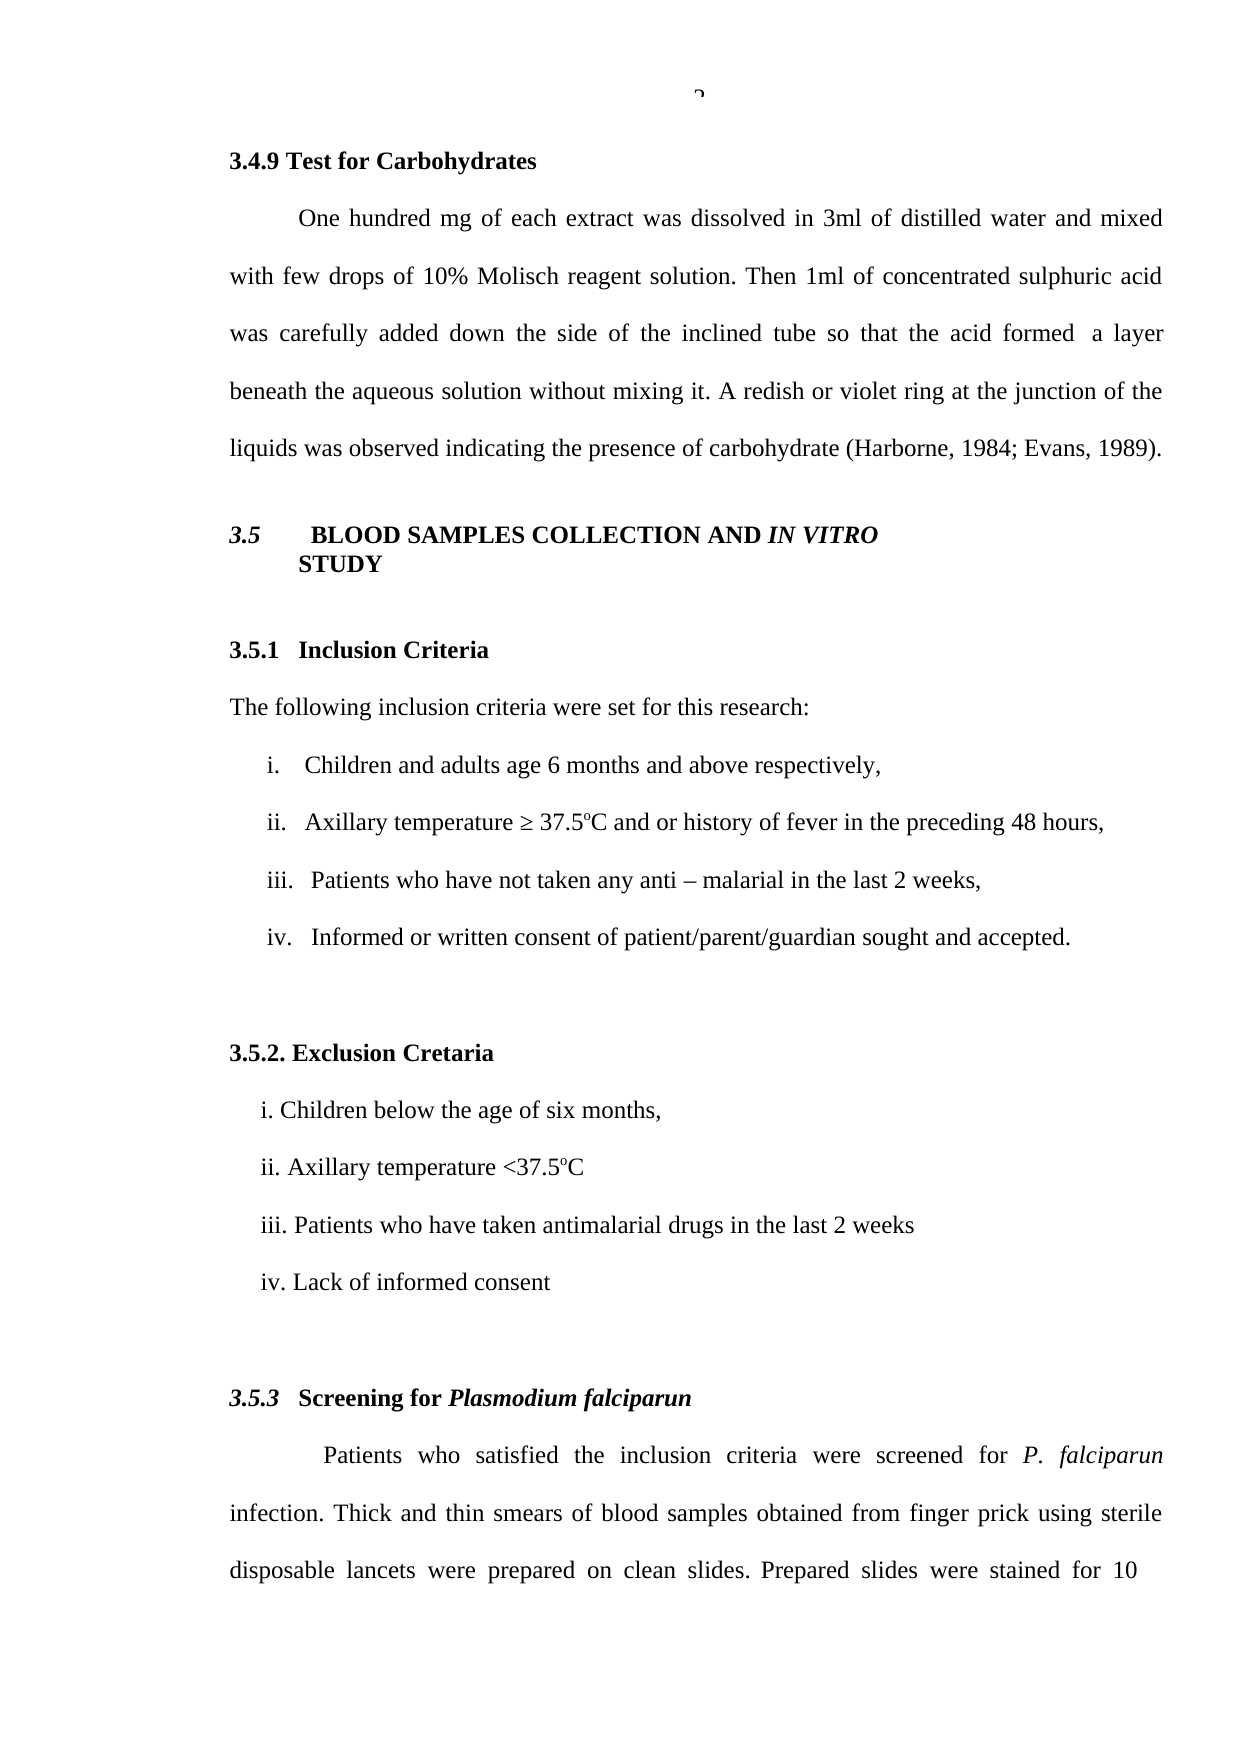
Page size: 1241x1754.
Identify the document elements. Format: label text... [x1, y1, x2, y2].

subtitle Test for Carbohydrates [229, 146, 1192, 175]
list Patients who have taken antimalarial drugs in the last 2 weeks [260, 1210, 1192, 1238]
text The following inclusion criteria were set for this research: [229, 692, 1192, 721]
subtitle Inclusion Criteria [229, 635, 1192, 664]
list Screening for Plasmodium falciparun [229, 1383, 1192, 1412]
text Patients who satisfied the inclusion criteria were screened for P. falciparun infection. Thick and thin smears of blood samples obtained from finger prick using sterile disposable lancets were prepared on clean slides. Prepared slides were stained for 10 [229, 1440, 1164, 1584]
list Lack of informed consent [260, 1267, 1192, 1296]
list BLOOD SAMPLES COLLECTION AND IN VITRO [229, 520, 1192, 549]
list Patients who have not taken any anti – malarial in the last 2 weeks, [267, 865, 1192, 893]
list Children and adults age 6 months and above respectively, [267, 750, 1192, 778]
subtitle STUDY [298, 549, 1192, 578]
text One hundred mg of each extract was dissolved in 3ml of distilled water and mixed with few drops of 10% Molisch reagent solution. Then 1ml of concentrated sulphuric acid was carefully added down the side of the inclined tube so that the acid formed a layer beneath the aqueous solution without mixing it. A redish or violet ring at the junction of the liquids was observed indicating the presence of carbohydrate (Harborne, 1984; Evans, 1989). [229, 203, 1164, 462]
list Axillary temperature <37.5oC [260, 1152, 1192, 1181]
list Informed or written consent of patient/parent/guardian sought and accepted. [267, 922, 1192, 951]
list Children below the age of six months, [260, 1095, 1192, 1124]
list Axillary temperature ≥ 37.5oC and or history of fever in the preceding 48 hours, [267, 807, 1192, 836]
subtitle Exclusion Cretaria [229, 1038, 1192, 1067]
